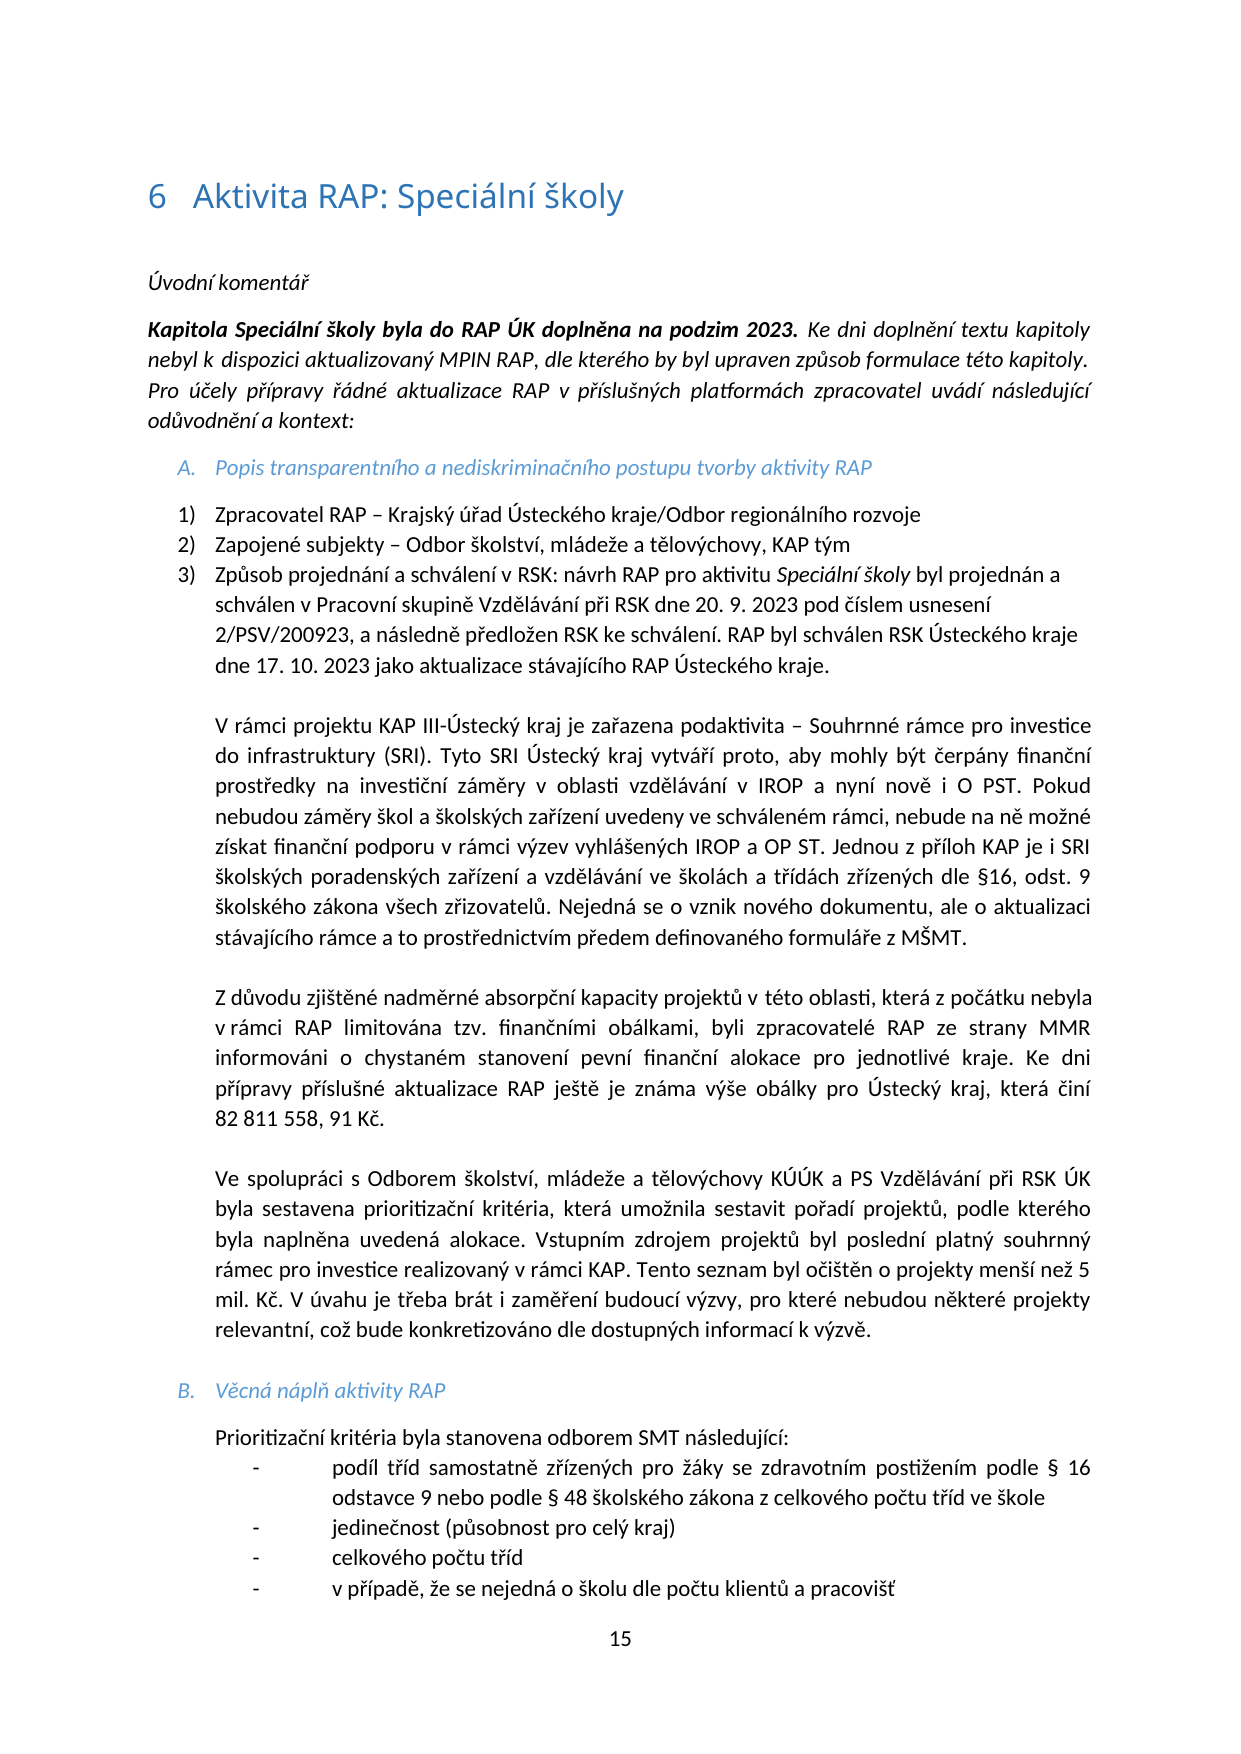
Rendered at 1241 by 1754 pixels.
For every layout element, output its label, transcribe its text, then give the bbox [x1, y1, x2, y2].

list Ve spolupráci s Odborem školství, mládeže a tělovýchovy KÚÚK a PS Vzdělávání při RSK ÚK byla sestavena prioritizační kritéria, která umožnila sestavit pořadí projektů, podle kterého byla naplněna uvedená alokace. Vstupním zdrojem projektů byl poslední platný souhrnný rámec pro investice realizovaný v rámci KAP. Tento seznam byl očištěn o projekty menší než 5 mil. Kč. V úvahu je třeba brát i zaměření budoucí výzvy, pro které nebudou některé projekty relevantní, což bude konkretizováno dle dostupných informací k výzvě. [215, 1164, 1093, 1343]
list V rámci projektu KAP III-Ústecký kraj je zařazena podaktivita – Souhrnné rámce pro investice do infrastruktury (SRI). Tyto SRI Ústecký kraj vytváří proto, aby mohly být čerpány finanční prostředky na investiční záměry v oblasti vzdělávání v IROP a nyní nově i O PST. Pokud nebudou záměry škol a školských zařízení uvedeny ve schváleném rámci, nebude na ně možné získat finanční podporu v rámci výzev vyhlášených IROP a OP ST. Jednou z příloh KAP je i SRI školských poradenských zařízení a vzdělávání ve školách a třídách zřízených dle §16, odst. 9 školského zákona všech zřizovatelů. Nejedná se o vznik nového dokumentu, ale o aktualizaci stávajícího rámce a to prostřednictvím předem definovaného formuláře z MŠMT. [215, 711, 1093, 951]
list Zpracovatel RAP – Krajský úřad Ústeckého kraje/Odbor regionálního rozvoje [177, 500, 1093, 528]
text Úvodní komentář [148, 268, 1093, 296]
list jedinečnost (působnost pro celý kraj) [252, 1513, 1093, 1541]
list Popis transparentního a nediskriminačního postupu tvorby aktivity RAP [177, 453, 1093, 481]
list podíl tříd samostatně zřízených pro žáky se zdravotním postižením podle § 16 odstavce 9 nebo podle § 48 školského zákona z celkového počtu tříd ve škole [252, 1453, 1093, 1511]
list Zapojené subjekty – Odbor školství, mládeže a tělovýchovy, KAP tým [177, 530, 1093, 558]
list v případě, že se nejedná o školu dle počtu klientů a pracovišť [252, 1574, 1093, 1602]
list Způsob projednání a schválení v RSK: návrh RAP pro aktivitu Speciální školy byl projednán a schválen v Pracovní skupině Vzdělávání při RSK dne 20. 9. 2023 pod číslem usnesení 2/PSV/200923, a následně předložen RSK ke schválení. RAP byl schválen RSK Ústeckého kraje dne 17. 10. 2023 jako aktualizace stávajícího RAP Ústeckého kraje. [177, 560, 1093, 679]
list Z důvodu zjištěné nadměrné absorpční kapacity projektů v této oblasti, která z počátku nebyla v rámci RAP limitována tzv. finančními obálkami, byli zpracovatelé RAP ze strany MMR informováni o chystaném stanovení pevní finanční alokace pro jednotlivé kraje. Ke dni přípravy příslušné aktualizace RAP ještě je známa výše obálky pro Ústecký kraj, která činí 82 811 558, 91 Kč. [215, 983, 1093, 1132]
subtitle Aktivita RAP: Speciální školy [148, 173, 1093, 218]
text Kapitola Speciální školy byla do RAP ÚK doplněna na podzim 2023. Ke dni doplnění textu kapitoly nebyl k dispozici aktualizovaný MPIN RAP, dle kterého by byl upraven způsob formulace této kapitoly. Pro účely přípravy řádné aktualizace RAP v příslušných platformách zpracovatel uvádí následující odůvodnění a kontext: [148, 315, 1093, 434]
list Věcná náplň aktivity RAP [177, 1376, 1093, 1404]
list Prioritizační kritéria byla stanovena odborem SMT následující: [215, 1423, 1093, 1451]
list celkového počtu tříd [252, 1543, 1093, 1571]
